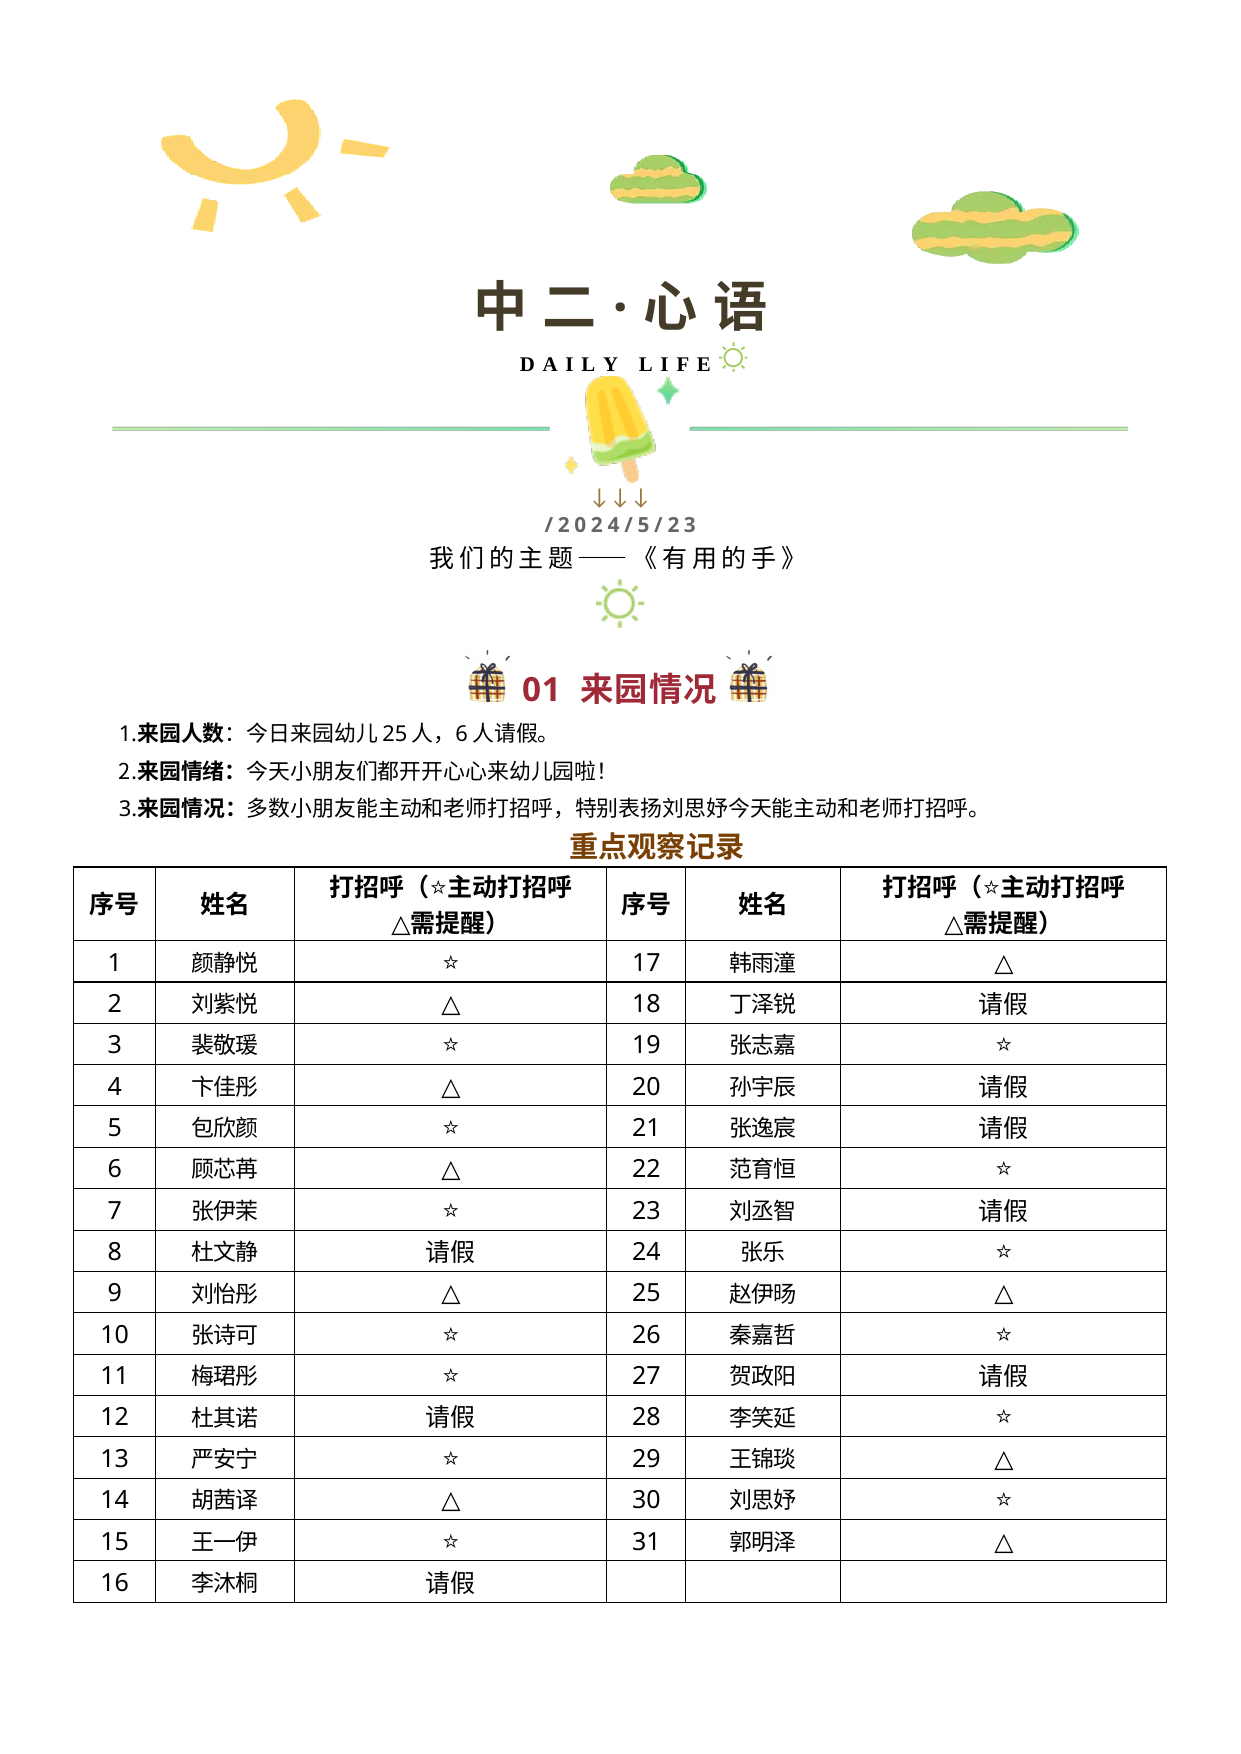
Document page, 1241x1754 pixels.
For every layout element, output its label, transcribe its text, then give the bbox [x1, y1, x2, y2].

table_cell 25 [607, 1272, 685, 1312]
table_cell 6 [74, 1148, 155, 1188]
table_cell ⭐ [841, 1231, 1166, 1271]
table_cell ⭐ [841, 1313, 1166, 1353]
table_cell △ [295, 1148, 606, 1188]
table_cell 15 [74, 1520, 155, 1560]
table_cell ⭐ [841, 1396, 1166, 1436]
table_cell ⭐ [295, 941, 606, 981]
table_cell 请假 [841, 1189, 1166, 1229]
table_cell 请假 [295, 1396, 606, 1436]
table_cell 26 [607, 1313, 685, 1353]
table_cell 张伊茉 [156, 1189, 294, 1229]
table_header 打招呼（⭐主动打招呼 △需提醒） [841, 868, 1166, 940]
text 2.来园情绪：今天小朋友们都开开心心来幼儿园啦！ [75, 749, 1165, 787]
table_cell △ [295, 1272, 606, 1312]
table_cell 13 [74, 1437, 155, 1478]
table_cell 包欣颜 [156, 1106, 294, 1147]
table_cell △ [841, 1272, 1166, 1312]
table_cell 23 [607, 1189, 685, 1229]
picture [464, 650, 515, 702]
table_cell ⭐ [295, 1189, 606, 1229]
table_cell 李笑延 [686, 1396, 840, 1436]
table_cell 请假 [841, 983, 1166, 1023]
table_cell 4 [74, 1065, 155, 1105]
table_cell 严安宁 [156, 1437, 294, 1478]
text 01 来园情况 [75, 651, 1165, 712]
table_cell 5 [74, 1106, 155, 1147]
text 1.来园人数：今日来园幼儿25人，6人请假。 [118, 712, 1165, 749]
table_cell 12 [74, 1396, 155, 1436]
table_cell 张诗可 [156, 1313, 294, 1353]
table_cell 19 [607, 1024, 685, 1064]
text 中二·心语 [75, 264, 1165, 343]
table_cell ⭐ [295, 1313, 606, 1353]
table_cell ⭐ [295, 1355, 606, 1395]
table_cell 丁泽锐 [686, 983, 840, 1023]
picture [596, 579, 645, 628]
table_cell ⭐ [841, 1148, 1166, 1188]
table_cell 秦嘉哲 [686, 1313, 840, 1353]
table_cell 请假 [841, 1106, 1166, 1147]
table_cell 赵伊旸 [686, 1272, 840, 1312]
table_cell 请假 [295, 1561, 606, 1602]
table_cell 请假 [295, 1231, 606, 1271]
table_cell 7 [74, 1189, 155, 1229]
table_cell 杜其诺 [156, 1396, 294, 1436]
table_cell 刘丞智 [686, 1189, 840, 1229]
table_cell 刘紫悦 [156, 983, 294, 1023]
picture [725, 650, 777, 702]
table_cell 裴敬瑗 [156, 1024, 294, 1064]
table_header 序号 [74, 868, 155, 940]
table_cell 21 [607, 1106, 685, 1147]
table_cell 顾芯苒 [156, 1148, 294, 1188]
table_cell 张逸宸 [686, 1106, 840, 1147]
table_cell 请假 [841, 1065, 1166, 1105]
table_header 姓名 [156, 868, 294, 940]
table_cell ⭐ [295, 1106, 606, 1147]
table_cell △ [841, 1437, 1166, 1478]
table_cell 2 [74, 983, 155, 1023]
table_cell 20 [607, 1065, 685, 1105]
table_cell 22 [607, 1148, 685, 1188]
table_cell 王一伊 [156, 1520, 294, 1560]
table_cell 颜静悦 [156, 941, 294, 981]
table_cell 9 [74, 1272, 155, 1312]
table_cell △ [295, 1065, 606, 1105]
table_cell △ [295, 983, 606, 1023]
table_cell ⭐ [841, 1479, 1166, 1519]
table_cell 梅珺彤 [156, 1355, 294, 1395]
table_header 姓名 [686, 868, 840, 940]
table_cell 17 [607, 941, 685, 981]
table_cell 卞佳彤 [156, 1065, 294, 1105]
table_cell 18 [607, 983, 685, 1023]
table_header 序号 [607, 868, 685, 940]
table_cell 16 [74, 1561, 155, 1602]
table_cell 11 [74, 1355, 155, 1395]
table_cell 郭明泽 [686, 1520, 840, 1560]
table_cell 孙宇辰 [686, 1065, 840, 1105]
table_cell 14 [74, 1479, 155, 1519]
table_cell 王锦琰 [686, 1437, 840, 1478]
table_cell ⭐ [841, 1024, 1166, 1064]
text  DAILY LIFE [75, 343, 1165, 376]
table_cell [841, 1561, 1166, 1602]
table_cell 29 [607, 1437, 685, 1478]
table_cell 韩雨潼 [686, 941, 840, 981]
table_cell 10 [74, 1313, 155, 1353]
table_cell △ [295, 1479, 606, 1519]
table_cell 24 [607, 1231, 685, 1271]
table_cell [686, 1561, 840, 1602]
table_cell 31 [607, 1520, 685, 1560]
table_cell 胡茜译 [156, 1479, 294, 1519]
table_cell 1 [74, 941, 155, 981]
table_cell 张志嘉 [686, 1024, 840, 1064]
text 3.来园情况：多数小朋友能主动和老师打招呼，特别表扬刘思妤今天能主动和老师打招呼。 [75, 787, 1165, 824]
text 我们的主题——《有用的手》 [75, 539, 1165, 575]
table_cell 刘思妤 [686, 1479, 840, 1519]
table_cell 30 [607, 1479, 685, 1519]
text 重点观察记录 [75, 824, 1165, 866]
picture [161, 99, 1079, 264]
table_cell 李沐桐 [156, 1561, 294, 1602]
picture [112, 376, 1128, 483]
table_cell 8 [74, 1231, 155, 1271]
table_cell 27 [607, 1355, 685, 1395]
table_cell 范育恒 [686, 1148, 840, 1188]
table_cell ⭐ [295, 1437, 606, 1478]
table_cell △ [841, 941, 1166, 981]
table_cell 请假 [841, 1355, 1166, 1395]
table_cell 张乐 [686, 1231, 840, 1271]
text ↓↓↓ [75, 482, 1165, 510]
table_cell 28 [607, 1396, 685, 1436]
table_cell ⭐ [295, 1024, 606, 1064]
table_cell 刘怡彤 [156, 1272, 294, 1312]
table_cell [607, 1561, 685, 1602]
text /2024/5/23 [75, 510, 1165, 539]
table_cell 3 [74, 1024, 155, 1064]
table_header 打招呼（⭐主动打招呼 △需提醒） [295, 868, 606, 940]
picture [718, 342, 748, 372]
table_cell ⭐ [295, 1520, 606, 1560]
table_cell △ [841, 1520, 1166, 1560]
table_cell 贺政阳 [686, 1355, 840, 1395]
table_cell 杜文静 [156, 1231, 294, 1271]
